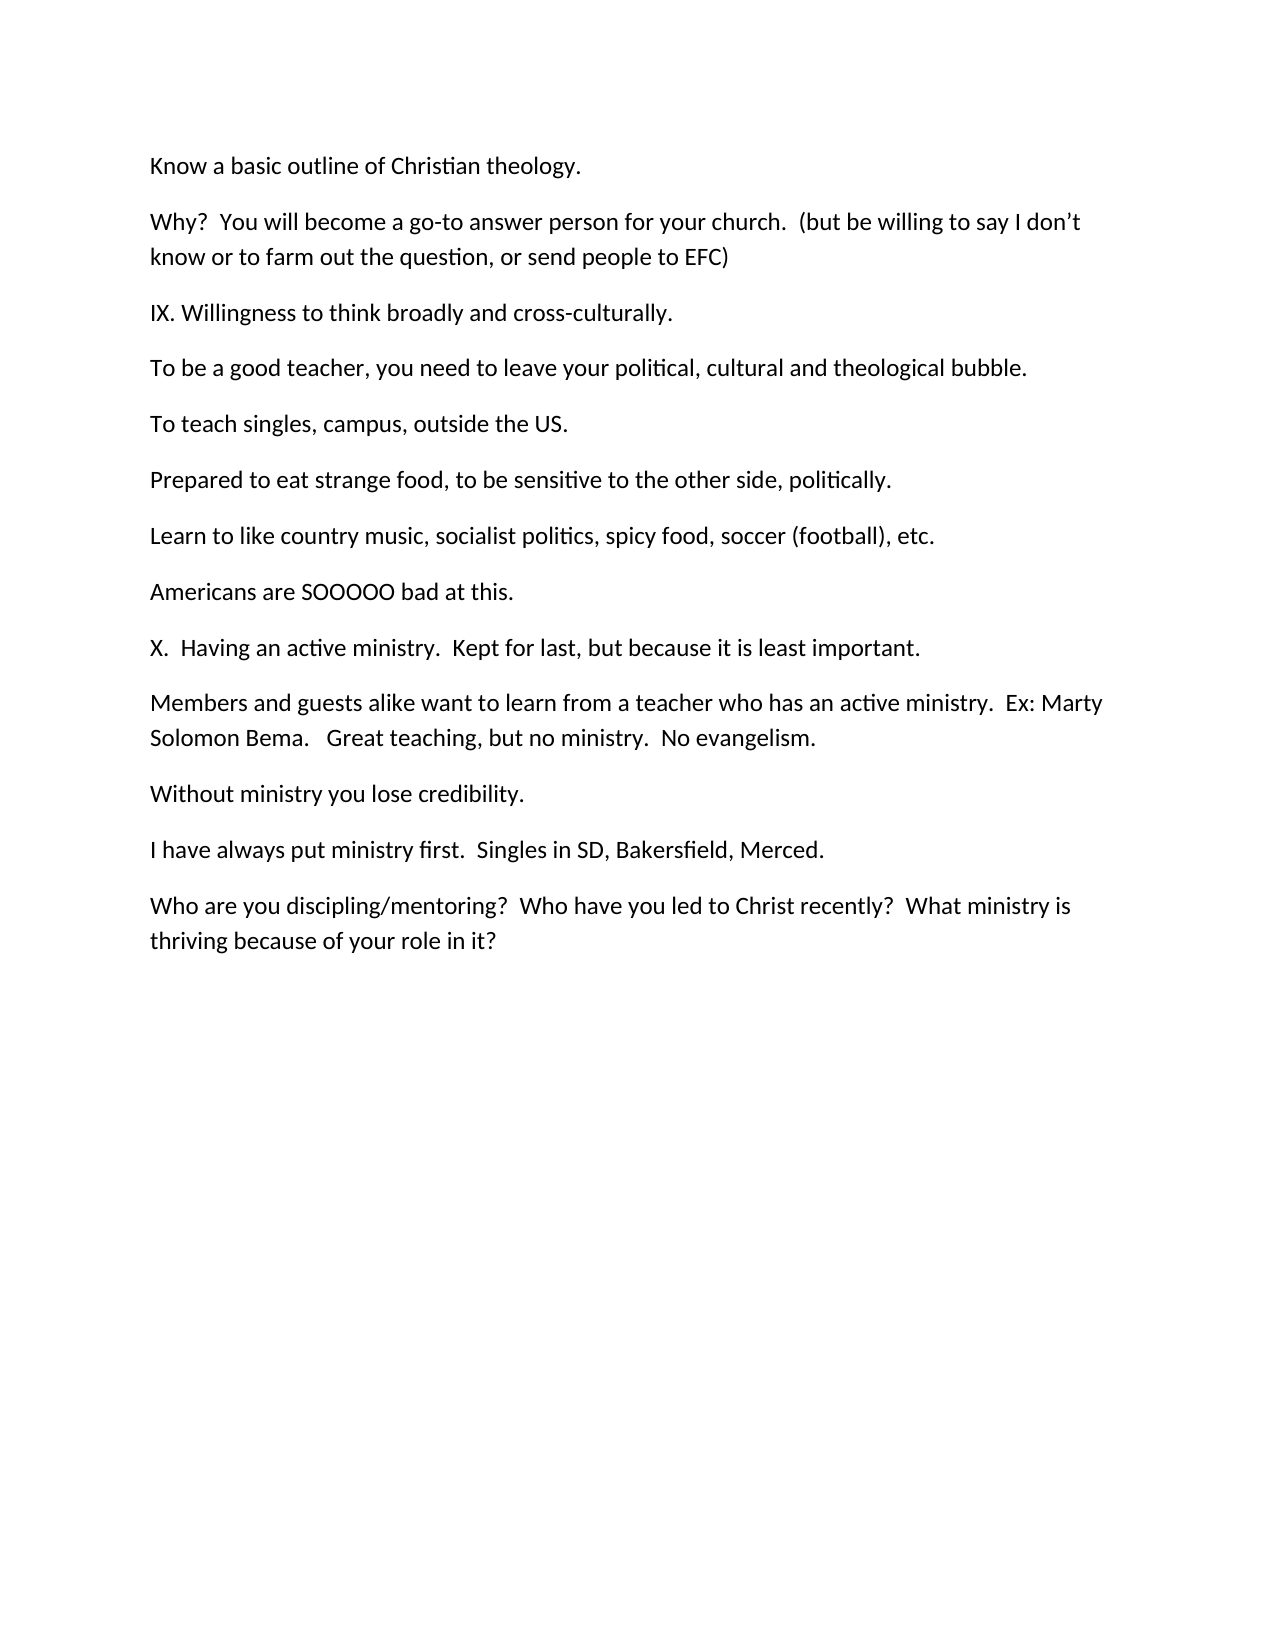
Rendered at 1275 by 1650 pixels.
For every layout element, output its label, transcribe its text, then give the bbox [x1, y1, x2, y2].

text Why? You will become a go-to answer person for your church. (but be willing to say I don’t know or to farm out the question, or send people to EFC) [150, 206, 1125, 271]
text Members and guests alike want to learn from a teacher who has an active ministry. Ex: Marty Solomon Bema. Great teaching, but no ministry. No evangelism. [150, 687, 1125, 753]
text X. Having an active ministry. Kept for last, but because it is least important. [150, 632, 1125, 662]
text Americans are SOOOOO bad at this. [150, 576, 1125, 606]
text IX. Willingness to think broadly and cross-culturally. [150, 297, 1125, 327]
text I have always put ministry first. Singles in SD, Bakersfield, Merced. [150, 834, 1125, 865]
text Prepared to eat strange food, to be sensitive to the other side, politically. [150, 464, 1125, 495]
text To teach singles, campus, outside the US. [150, 408, 1125, 439]
text Know a basic outline of Christian theology. [150, 150, 1125, 181]
text To be a good teacher, you need to leave your political, cultural and theological bubble. [150, 352, 1125, 383]
text Without ministry you lose credibility. [150, 778, 1125, 809]
text Who are you discipling/mentoring? Who have you led to Christ recently? What ministry is thriving because of your role in it? [150, 890, 1125, 956]
text Learn to like country music, socialist politics, spicy food, soccer (football), etc. [150, 520, 1125, 551]
